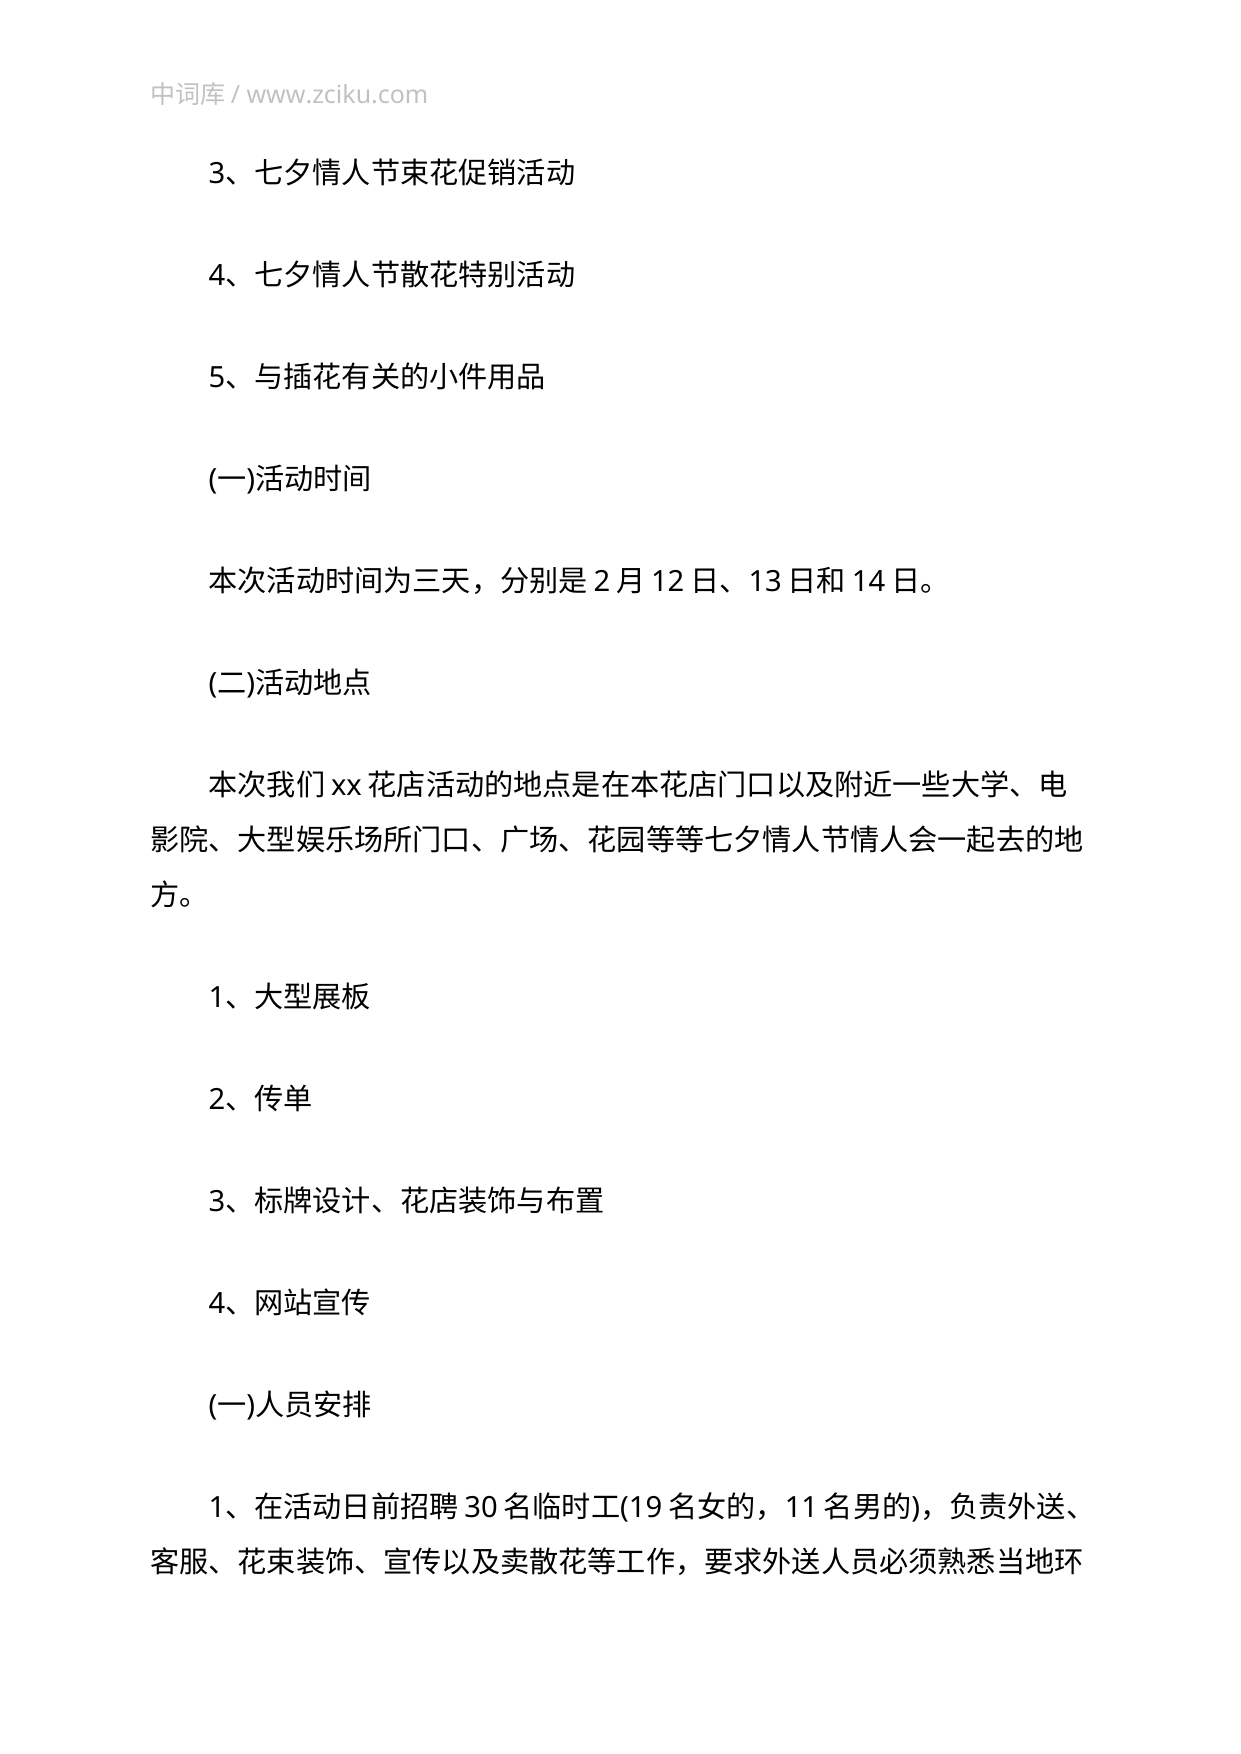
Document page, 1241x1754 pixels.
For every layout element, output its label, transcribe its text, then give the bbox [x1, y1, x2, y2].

text (一)活动时间 [150, 456, 1090, 498]
text 1、大型展板 [150, 973, 1090, 1016]
text 本次我们xx花店活动的地点是在本花店门口以及附近一些大学、电影院、大型娱乐场所门口、广场、花园等等七夕情人节情人会一起去的地方。 [150, 762, 1090, 914]
text 4、网站宣传 [150, 1279, 1090, 1322]
text (二)活动地点 [150, 660, 1090, 702]
text (一)人员安排 [150, 1381, 1090, 1424]
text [150, 1483, 1090, 1581]
text 3、标牌设计、花店装饰与布置 [150, 1177, 1090, 1220]
text 3、七夕情人节束花促销活动 [150, 150, 1090, 192]
text 4、七夕情人节散花特别活动 [150, 252, 1090, 294]
text 5、与插花有关的小件用品 [150, 354, 1090, 396]
text 本次活动时间为三天，分别是2月12日、13日和14日。 [150, 558, 1090, 600]
text 2、传单 [150, 1076, 1090, 1118]
